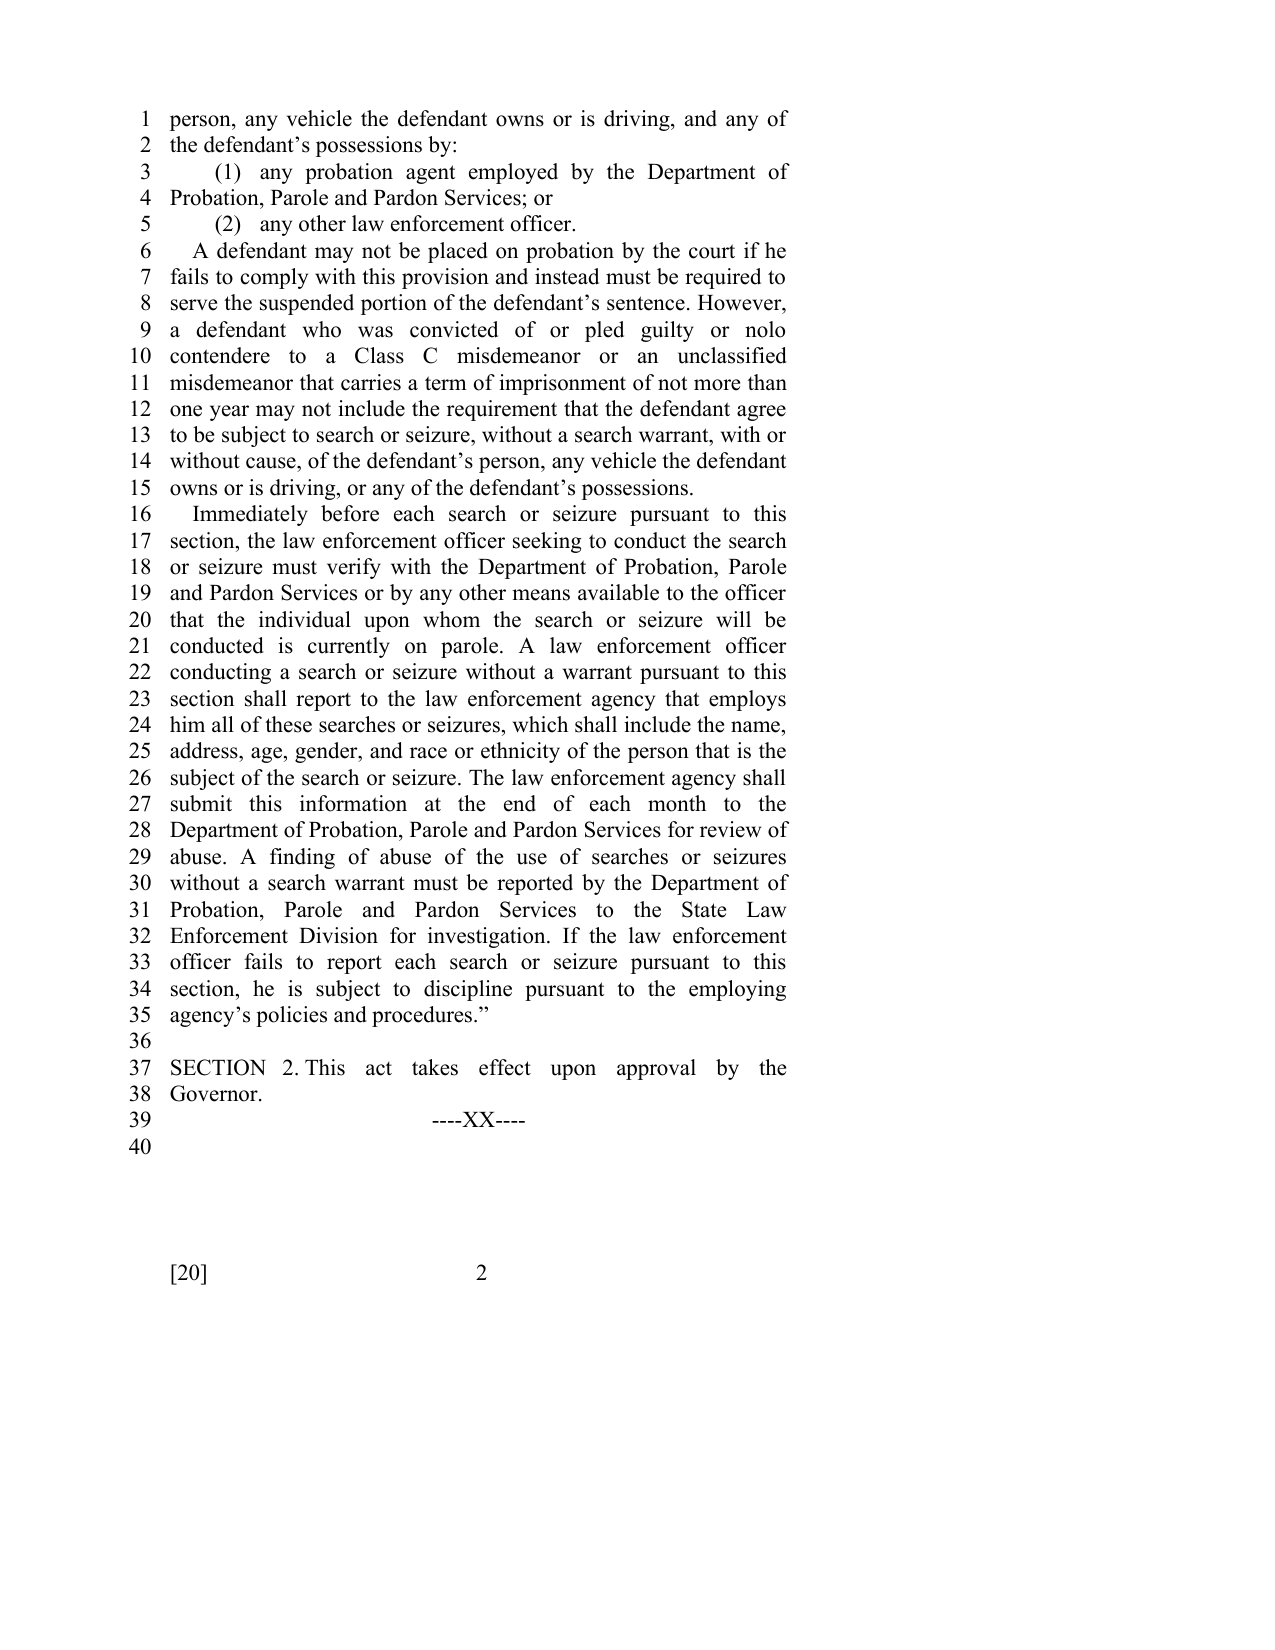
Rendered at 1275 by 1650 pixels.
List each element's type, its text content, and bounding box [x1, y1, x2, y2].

text (1) any probation agent employed by the Department of Probation, Parole and Pardon Services; or [169, 158, 787, 210]
text Immediately before each search or seizure pursuant to this section, the law enforcement officer seeking to conduct the search or seizure must verify with the Department of Probation, Parole and Pardon Services or by any other means available to the officer that the individual upon whom the search or seizure will be conducted is currently on parole. A law enforcement officer conducting a search or seizure without a warrant pursuant to this section shall report to the law enforcement agency that employs him all of these searches or seizures, which shall include the name, address, age, gender, and race or ethnicity of the person that is the subject of the search or seizure. The law enforcement agency shall submit this information at the end of each month to the Department of Probation, Parole and Pardon Services for review of abuse. A finding of abuse of the use of searches or seizures without a search warrant must be reported by the Department of Probation, Parole and Pardon Services to the State Law Enforcement Division for investigation. If the law enforcement officer fails to report each search or seizure pursuant to this section, he is subject to discipline pursuant to the employing agency’s policies and procedures.” [169, 500, 787, 1027]
text (2) any other law enforcement officer. [169, 210, 787, 237]
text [169, 105, 787, 158]
text A defendant may not be placed on probation by the court if he fails to comply with this provision and instead must be required to serve the suspended portion of the defendant’s sentence. However, a defendant who was convicted of or pled guilty or nolo contendere to a Class C misdemeanor or an unclassified misdemeanor that carries a term of imprisonment of not more than one year may not include the requirement that the defendant agree to be subject to search or seizure, without a search warrant, with or without cause, of the defendant’s person, any vehicle the defendant owns or is driving, or any of the defendant’s possessions. [169, 237, 787, 500]
text SECTION 2. This act takes effect upon approval by the Governor. [169, 1054, 787, 1106]
text ----XX---- [169, 1106, 787, 1133]
